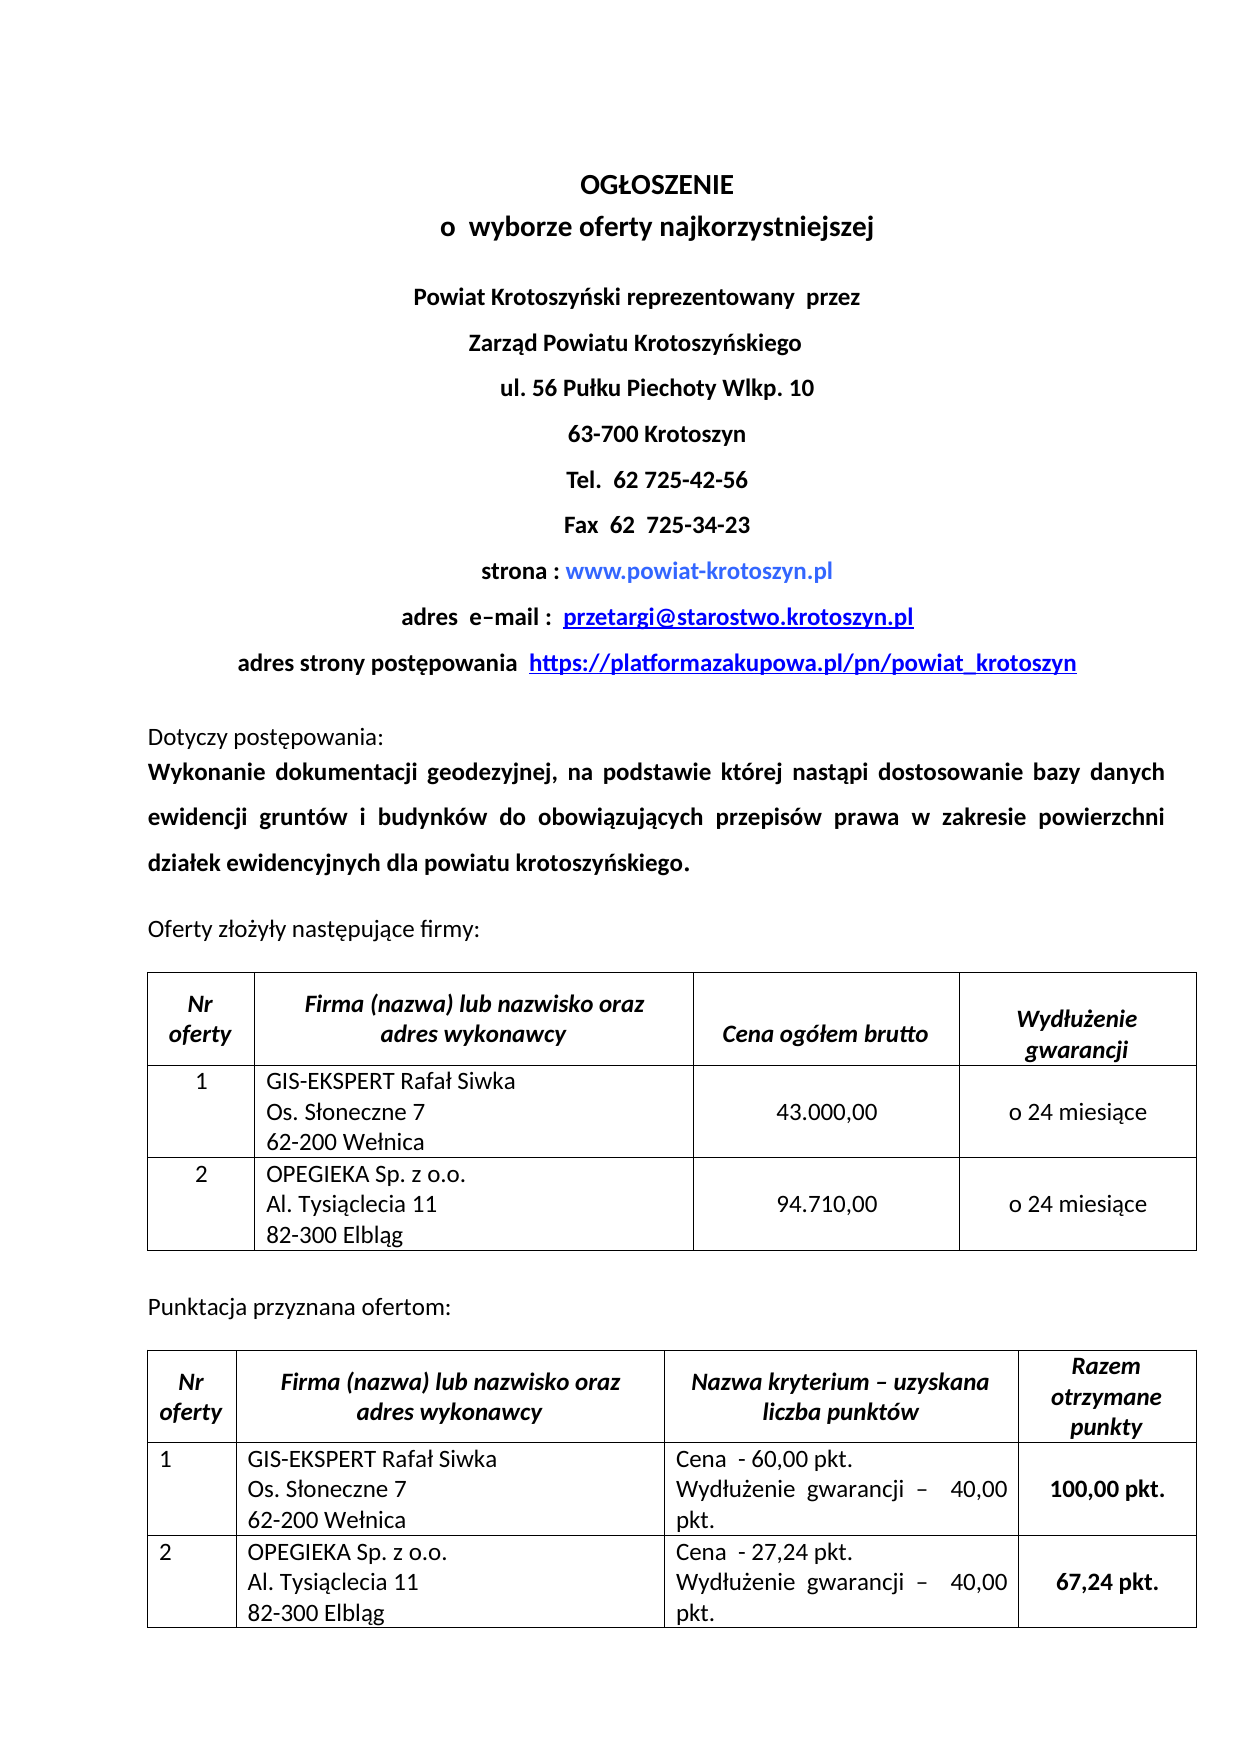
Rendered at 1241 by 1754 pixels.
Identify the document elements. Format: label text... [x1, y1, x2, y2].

text ul. 56 Pułku Piechoty Wlkp. 10 [148, 372, 1167, 403]
table_cell Cena - 60,00 pkt. Wydłużenie gwarancji – 40,00 pkt. [665, 1443, 1018, 1535]
table_header Firma (nazwa) lub nazwisko oraz adres wykonawcy [237, 1351, 664, 1442]
table_cell o 24 miesiące [960, 1066, 1196, 1157]
table_cell GIS-EKSPERT Rafał Siwka Os. Słoneczne 7 62-200 Wełnica [255, 1066, 693, 1157]
text Punktacja przyznana ofertom: [148, 1291, 1167, 1322]
text strona : www.powiat-krotoszyn.pl [148, 555, 1167, 586]
table_header Nr oferty [148, 973, 254, 1064]
table_header Wydłużenie gwarancji [960, 973, 1196, 1064]
table_cell 43.000,00 [694, 1066, 959, 1157]
table_cell 1 [148, 1443, 236, 1535]
table_cell Cena - 27,24 pkt. Wydłużenie gwarancji – 40,00 pkt. [665, 1536, 1018, 1627]
text Wykonanie dokumentacji geodezyjnej, na podstawie której nastąpi dostosowanie bazy danych ewidencji gruntów i budynków do obowiązujących przepisów prawa w zakresie powierzchni działek ewidencyjnych dla powiatu krotoszyńskiego. [148, 756, 1167, 878]
table_cell 1 [148, 1066, 254, 1157]
table_header Firma (nazwa) lub nazwisko oraz adres wykonawcy [255, 973, 693, 1064]
text Dotyczy postępowania: [148, 721, 1167, 752]
table_header Cena ogółem brutto [694, 973, 959, 1064]
table_cell 94.710,00 [694, 1158, 959, 1250]
table_cell 2 [148, 1158, 254, 1250]
text adres strony postępowania https://platformazakupowa.pl/pn/powiat_krotoszyn [148, 647, 1167, 677]
text 63-700 Krotoszyn [148, 418, 1167, 449]
text Fax 62 725-34-23 [148, 509, 1167, 540]
table_cell OPEGIEKA Sp. z o.o. Al. Tysiąclecia 11 82-300 Elbląg [237, 1536, 664, 1627]
table_cell 2 [148, 1536, 236, 1627]
table_cell o 24 miesiące [960, 1158, 1196, 1250]
text adres e–mail : przetargi@starostwo.krotoszyn.pl [148, 601, 1167, 632]
text Oferty złożyły następujące firmy: [148, 914, 1167, 944]
table_header Nr oferty [148, 1351, 236, 1442]
text Tel. 62 725-42-56 [148, 464, 1167, 494]
table_header Nazwa kryterium – uzyskana liczba punktów [665, 1351, 1018, 1442]
table_cell 100,00 pkt. [1019, 1443, 1196, 1535]
text o wyborze oferty najkorzystniejszej [148, 208, 1167, 243]
table_header Razem otrzymane punkty [1019, 1351, 1196, 1442]
text Powiat Krotoszyński reprezentowany przez [148, 281, 1167, 311]
table_cell GIS-EKSPERT Rafał Siwka Os. Słoneczne 7 62-200 Wełnica [237, 1443, 664, 1535]
table_cell OPEGIEKA Sp. z o.o. Al. Tysiąclecia 11 82-300 Elbląg [255, 1158, 693, 1250]
text OGŁOSZENIE [148, 166, 1167, 202]
table_cell 67,24 pkt. [1019, 1536, 1196, 1627]
text Zarząd Powiatu Krotoszyńskiego [148, 327, 1167, 357]
